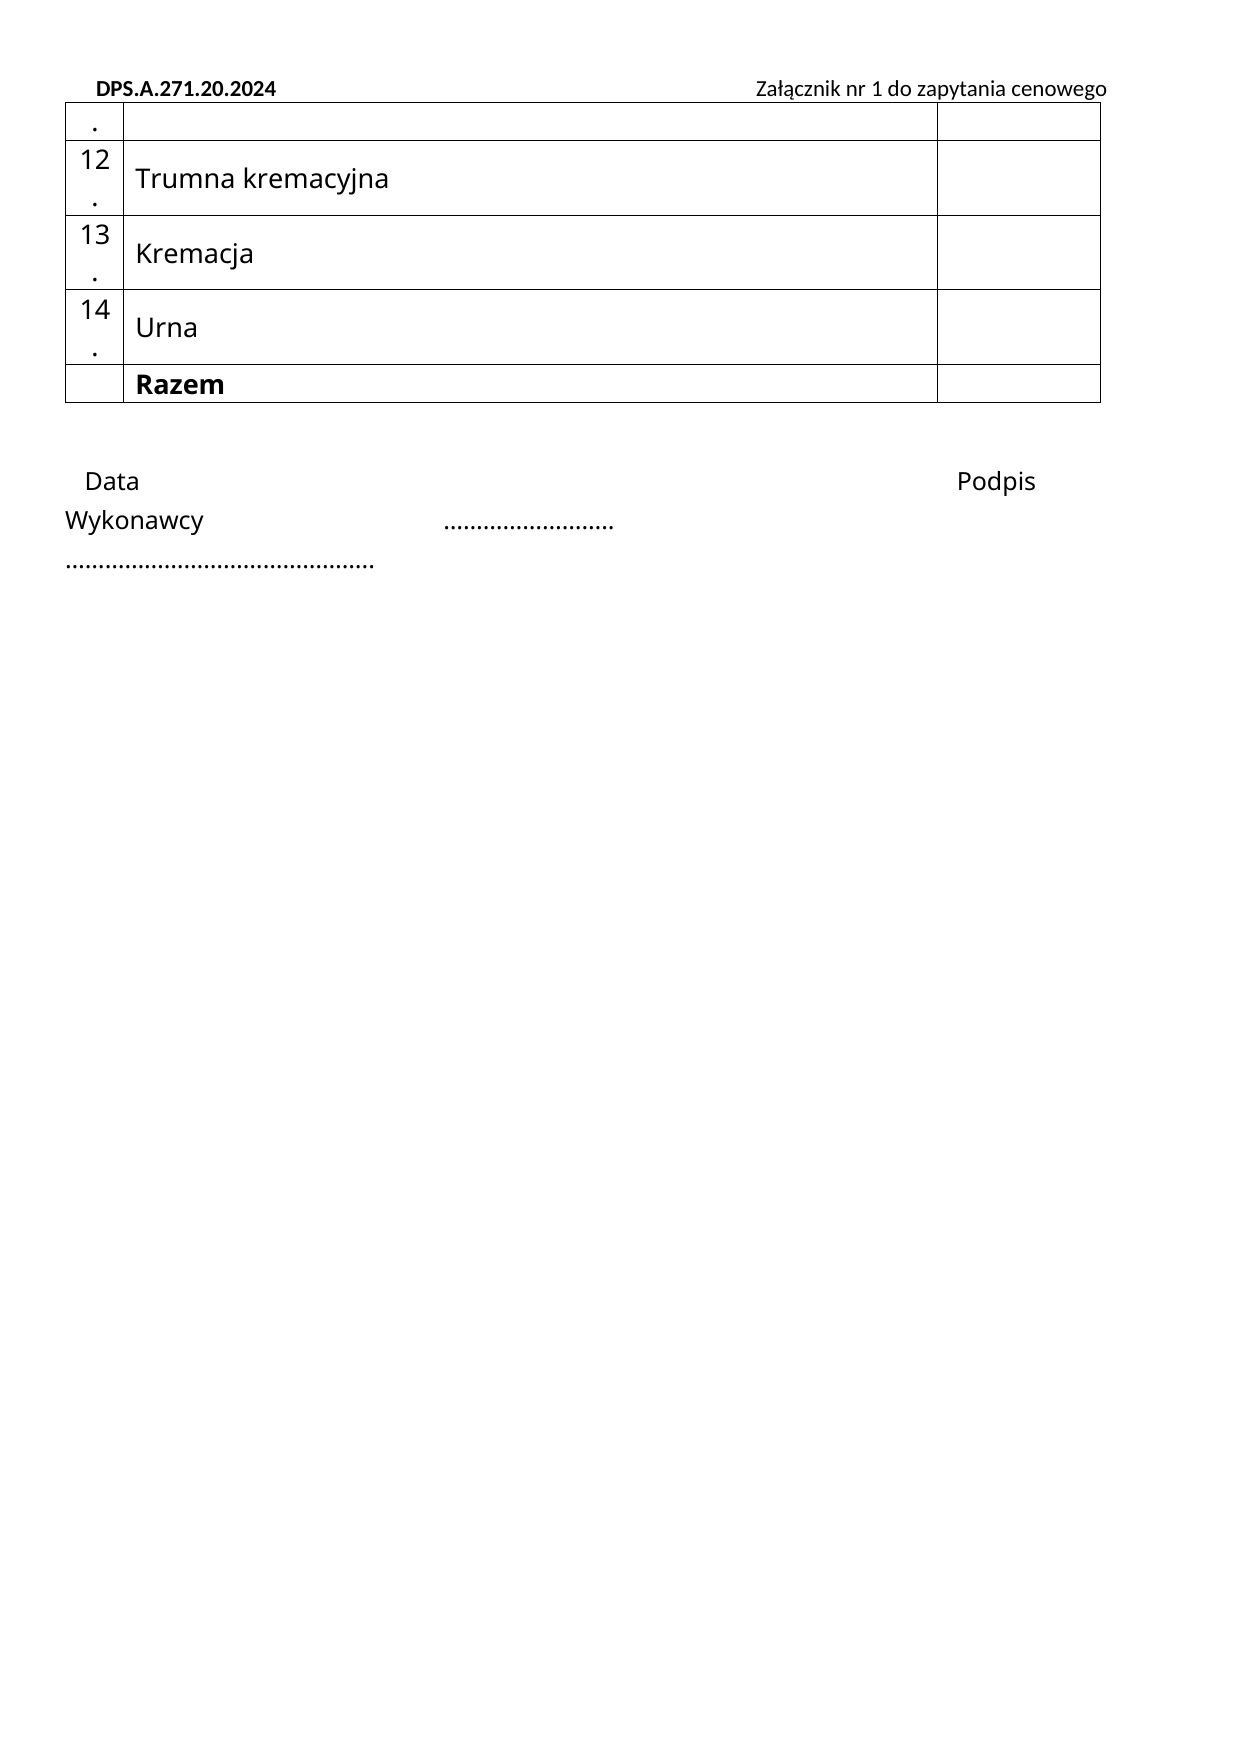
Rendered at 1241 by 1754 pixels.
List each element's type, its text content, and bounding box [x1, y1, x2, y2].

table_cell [124, 103, 937, 140]
table_cell [938, 141, 1100, 214]
table_cell 11. [66, 103, 123, 140]
table_cell 12. [66, 141, 123, 214]
table_cell 14. [66, 290, 123, 364]
table_cell Urna [124, 290, 937, 364]
text Data Podpis Wykonawcy …………………….. ……………………………………….. [65, 463, 1175, 576]
table_cell [938, 103, 1100, 140]
table_cell 13. [66, 216, 123, 289]
table_cell [66, 365, 123, 402]
table_cell [938, 365, 1100, 402]
table_cell [938, 216, 1100, 289]
table_cell Kremacja [124, 216, 937, 289]
table_cell Razem [124, 365, 937, 402]
table_cell [938, 290, 1100, 364]
table_cell Trumna kremacyjna [124, 141, 937, 214]
